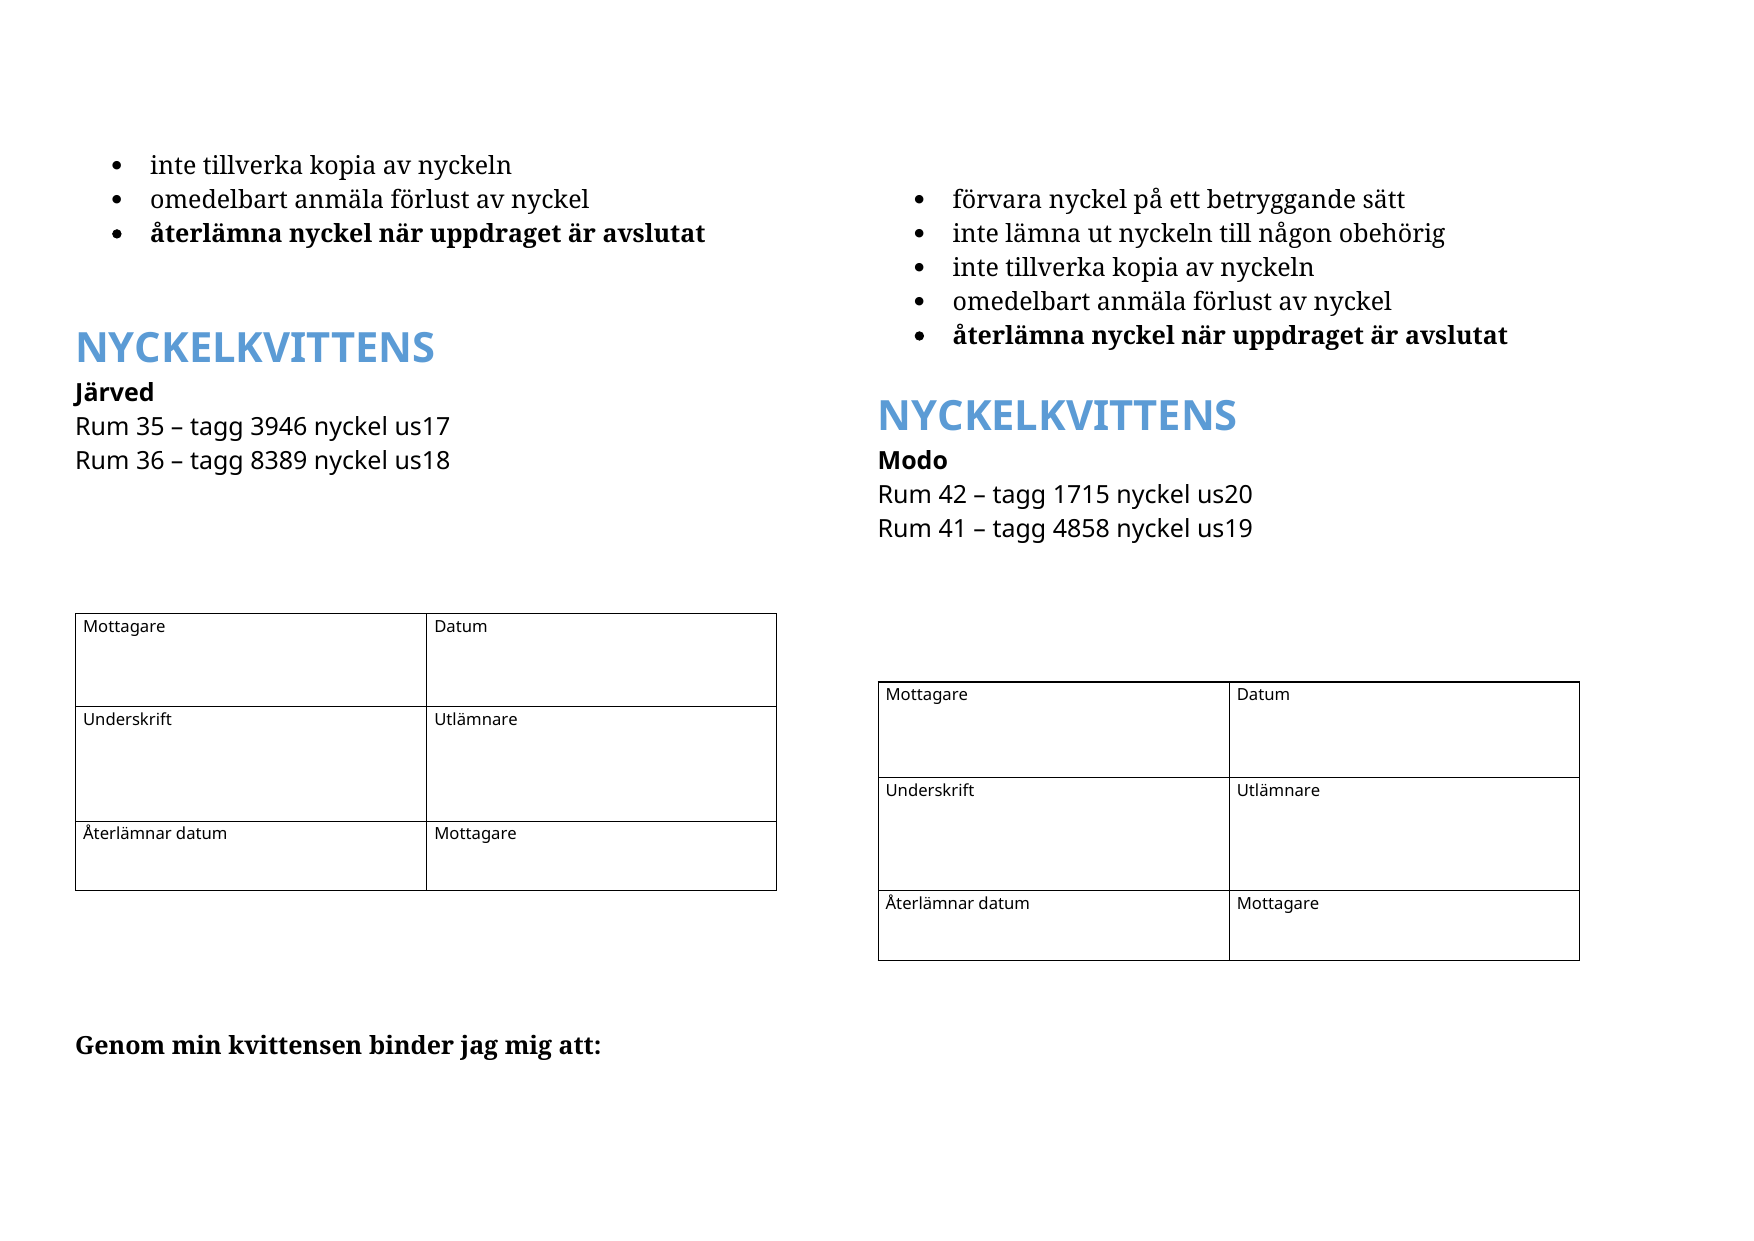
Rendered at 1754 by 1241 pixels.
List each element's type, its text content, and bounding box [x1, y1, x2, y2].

list omedelbart anmäla förlust av nyckel [112, 182, 804, 216]
list inte tillverka kopia av nyckeln [112, 148, 804, 182]
text Modo [877, 443, 1606, 477]
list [915, 216, 1606, 250]
table_header Datum [1230, 683, 1579, 777]
table_cell Mottagare [427, 822, 776, 890]
table_header Mottagare [76, 614, 426, 706]
text NYCKELKVITTENS [75, 318, 804, 375]
table_cell Återlämnar datum [76, 822, 426, 890]
table_cell Underskrift [879, 778, 1229, 890]
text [75, 1027, 804, 1061]
text Rum 35 – tagg 3946 nyckel us17 [75, 409, 804, 443]
list förvara nyckel på ett betryggande sätt [915, 182, 1606, 216]
table_cell Utlämnare [427, 707, 776, 821]
table_cell Mottagare [1230, 891, 1579, 959]
list inte tillverka kopia av nyckeln [915, 250, 1606, 284]
text Rum 42 – tagg 1715 nyckel us20 [877, 477, 1606, 511]
table_header Mottagare [879, 683, 1229, 777]
text NYCKELKVITTENS [877, 386, 1606, 443]
list återlämna nyckel när uppdraget är avslutat [112, 216, 804, 250]
table_cell Återlämnar datum [879, 891, 1229, 959]
list återlämna nyckel när uppdraget är avslutat [915, 318, 1606, 352]
table_header Datum [427, 614, 776, 706]
text Järved [75, 375, 804, 409]
table_cell Utlämnare [1230, 778, 1579, 890]
list omedelbart anmäla förlust av nyckel [915, 284, 1606, 318]
table_cell Underskrift [76, 707, 426, 821]
text Rum 36 – tagg 8389 nyckel us18 [75, 443, 804, 477]
text Rum 41 – tagg 4858 nyckel us19 [877, 511, 1606, 545]
